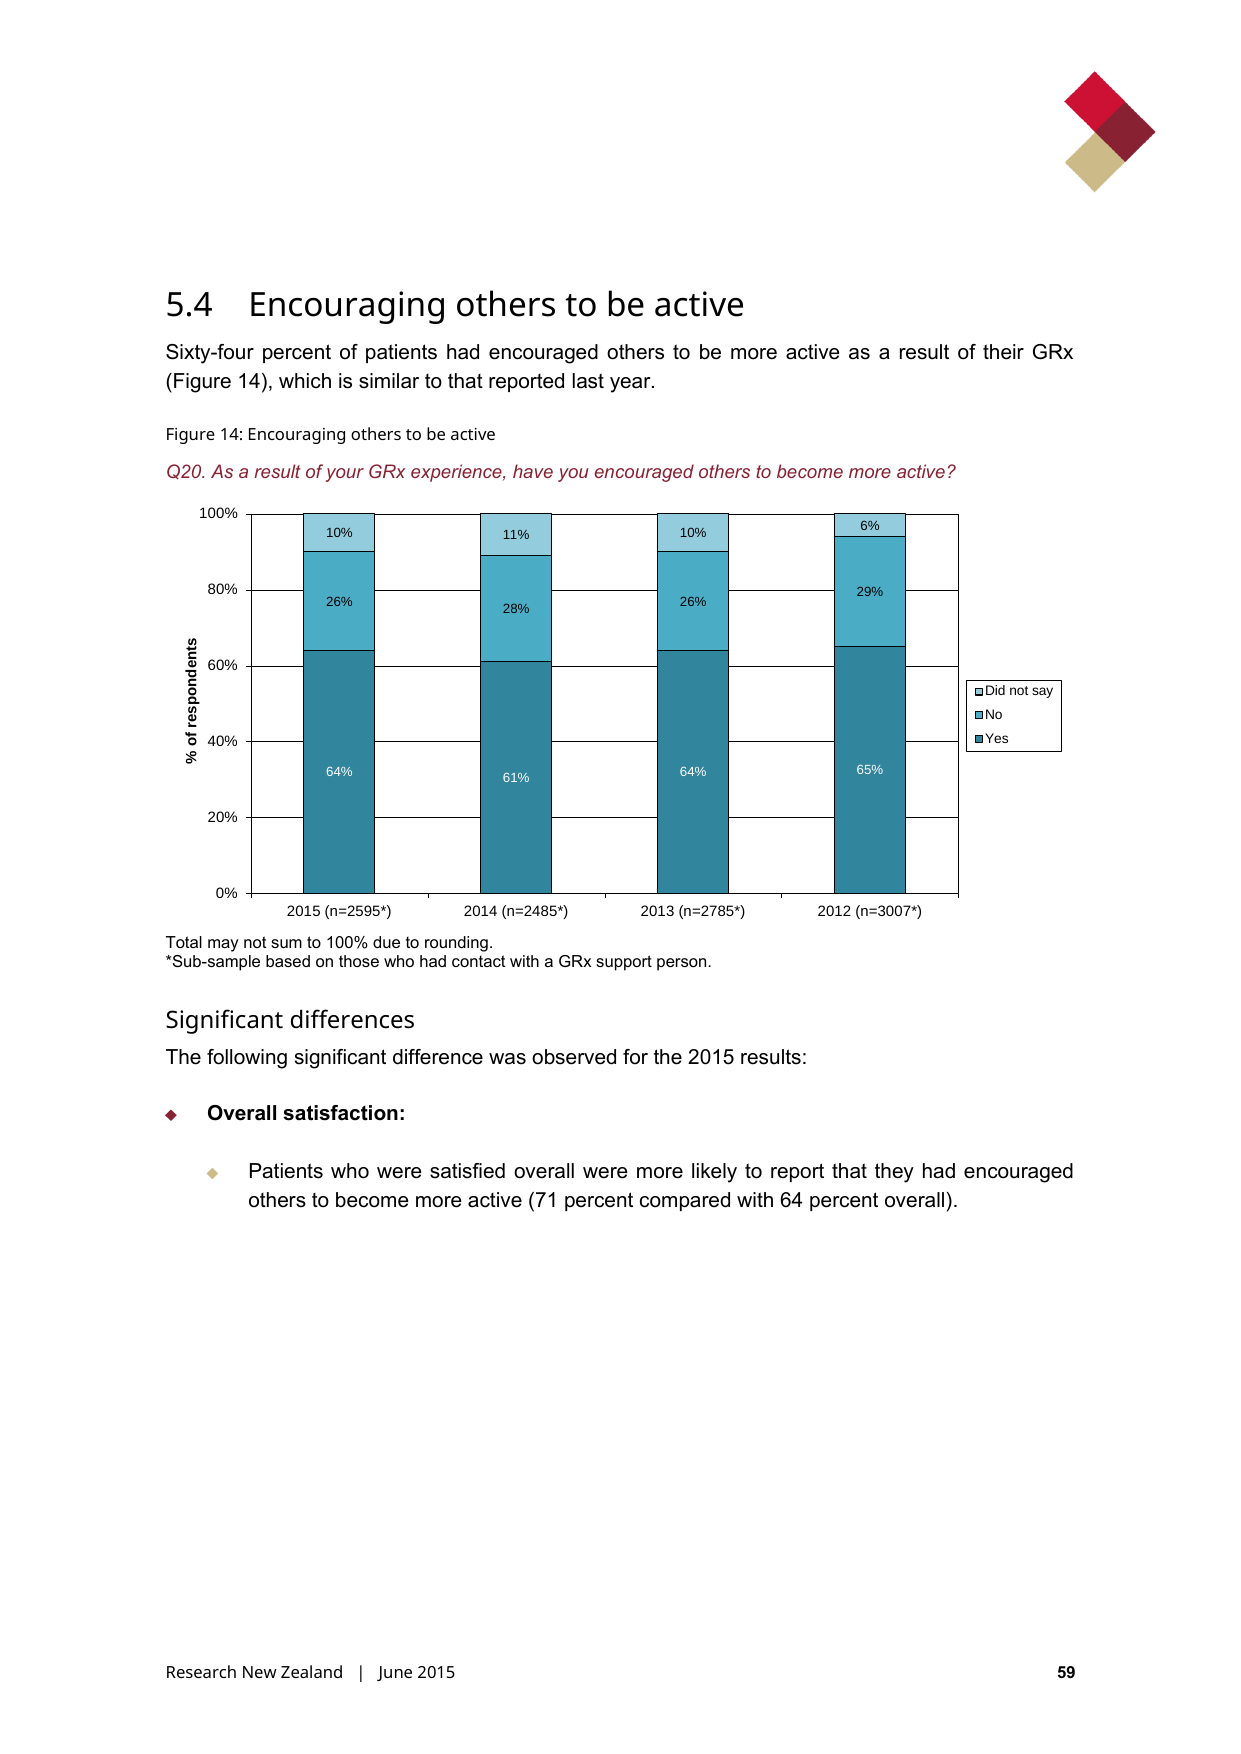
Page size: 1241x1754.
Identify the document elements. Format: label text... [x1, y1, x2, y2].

text Sixty-four percent of patients had encouraged others to be more active as a result of their GRx (Figure 14), which is similar to that reported last year. [165, 334, 1075, 393]
subtitle Significant differences [165, 1003, 1075, 1035]
list Overall satisfaction: [165, 1096, 1075, 1125]
picture [1058, 70, 1160, 195]
text Q20. As a result of your GRx experience, have you encouraged others to become more active? [165, 457, 1075, 482]
subtitle Encouraging others to be active [165, 281, 1075, 326]
text Figure 14: Encouraging others to be active [165, 420, 1075, 445]
text Total may not sum to 100% due to rounding. [165, 933, 1075, 952]
text The following significant difference was observed for the 2015 results: [165, 1039, 1075, 1068]
list Patients who were satisfied overall were more likely to report that they had encouraged others to become more active (71 percent compared with 64 percent overall). [207, 1154, 1075, 1212]
text *Sub-sample based on those who had contact with a GRx support person. [165, 952, 1075, 971]
